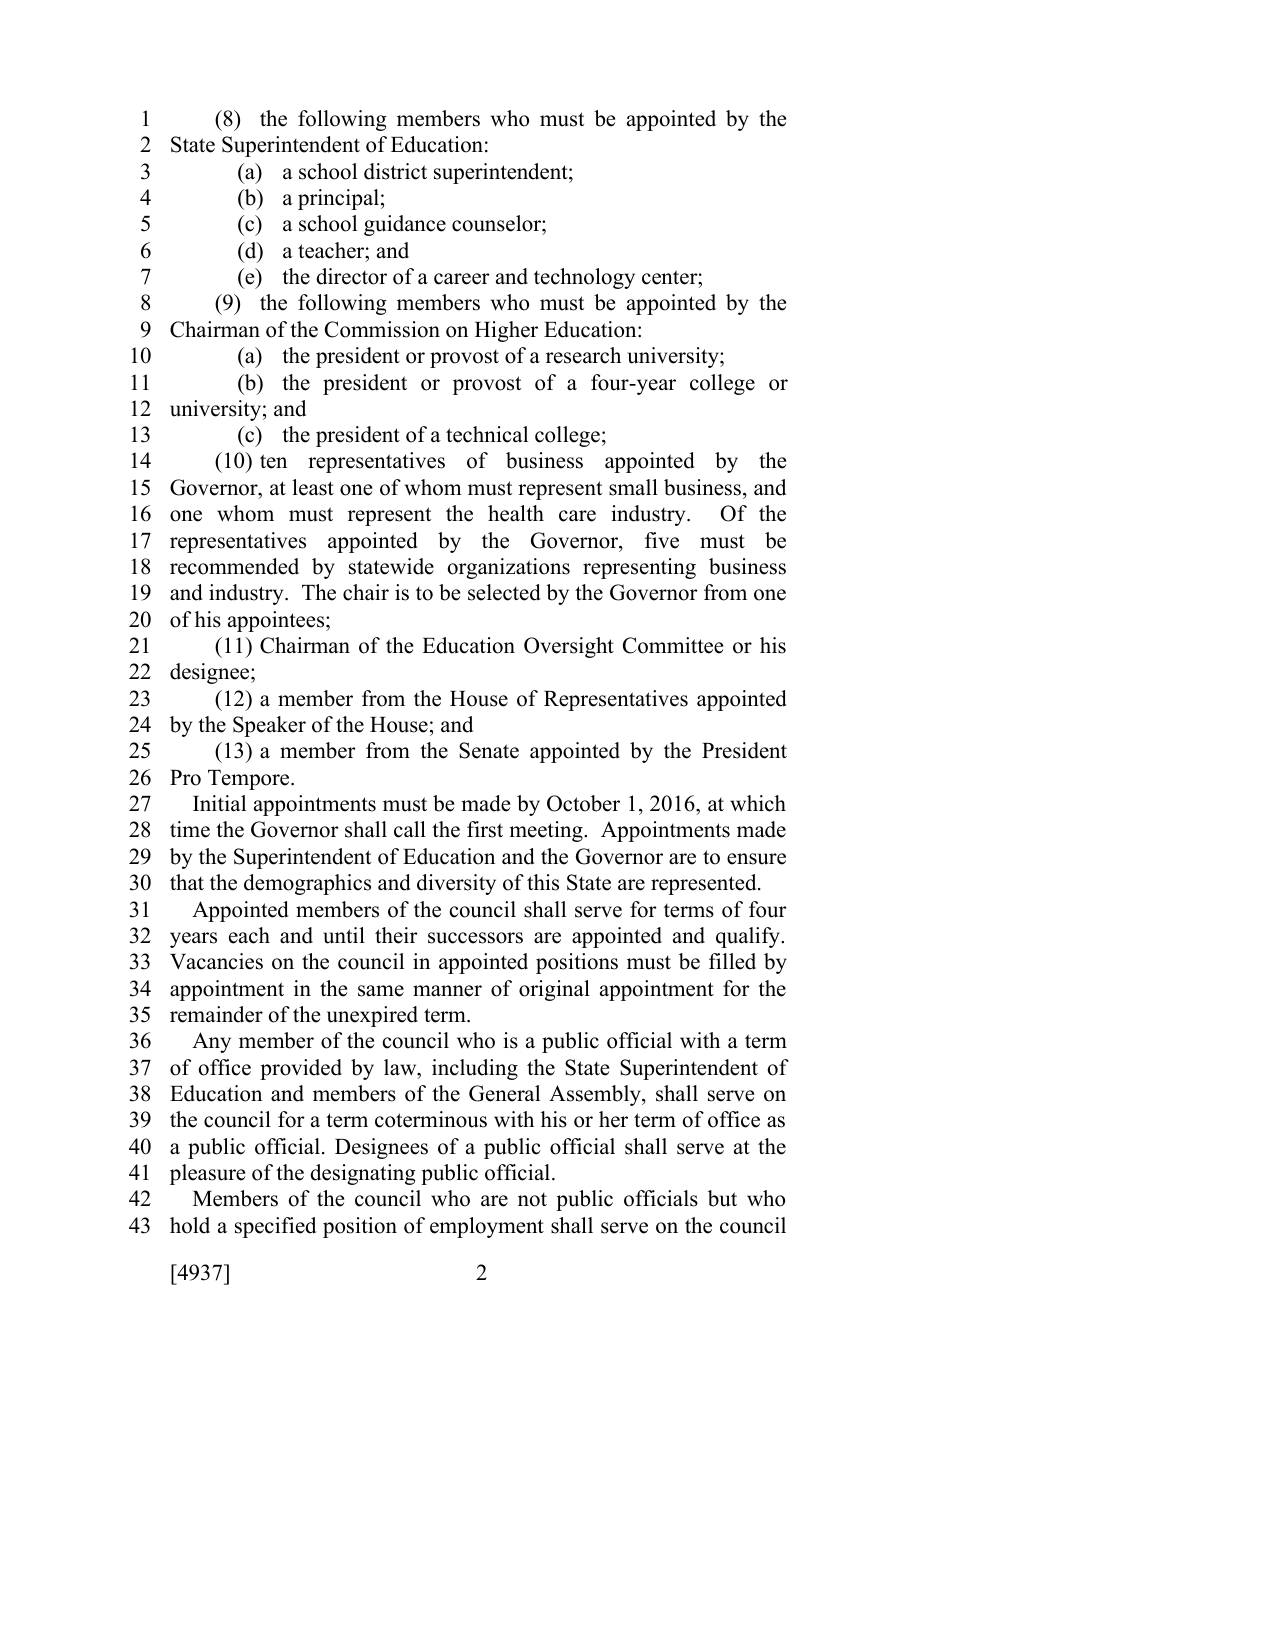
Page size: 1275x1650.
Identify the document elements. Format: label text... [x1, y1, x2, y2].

text Any member of the council who is a public official with a term of office provided by law, including the State Superintendent of Education and members of the General Assembly, shall serve on the council for a term coterminous with his or her term of office as a public official. Designees of a public official shall serve at the pleasure of the designating public official. [169, 1027, 787, 1186]
text (10) ten representatives of business appointed by the Governor, at least one of whom must represent small business, and one whom must represent the health care industry. Of the representatives appointed by the Governor, five must be recommended by statewide organizations representing business and industry. The chair is to be selected by the Governor from one of his appointees; [169, 448, 787, 632]
text (11) Chairman of the Education Oversight Committee or his designee; [169, 632, 787, 685]
text (c) a school guidance counselor; [169, 210, 787, 237]
text (a) a school district superintendent; [169, 158, 787, 184]
text (c) the president of a technical college; [169, 421, 787, 448]
text (9) the following members who must be appointed by the Chairman of the Commission on Higher Education: [169, 289, 787, 342]
text Appointed members of the council shall serve for terms of four years each and until their successors are appointed and qualify. Vacancies on the council in appointed positions must be filled by appointment in the same manner of original appointment for the remainder of the unexpired term. [169, 896, 787, 1027]
text Initial appointments must be made by October 1, 2016, at which time the Governor shall call the first meeting. Appointments made by the Superintendent of Education and the Governor are to ensure that the demographics and diversity of this State are represented. [169, 790, 787, 896]
text (8) the following members who must be appointed by the State Superintendent of Education: [169, 105, 787, 158]
text (13) a member from the Senate appointed by the President Pro Tempore. [169, 737, 787, 790]
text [169, 1186, 787, 1238]
text (a) the president or provost of a research university; [169, 342, 787, 368]
text (12) a member from the House of Representatives appointed by the Speaker of the House; and [169, 685, 787, 737]
text (e) the director of a career and technology center; [169, 263, 787, 289]
text (d) a teacher; and [169, 237, 787, 263]
text (b) the president or provost of a four-year college or university; and [169, 368, 787, 421]
text (b) a principal; [169, 184, 787, 210]
